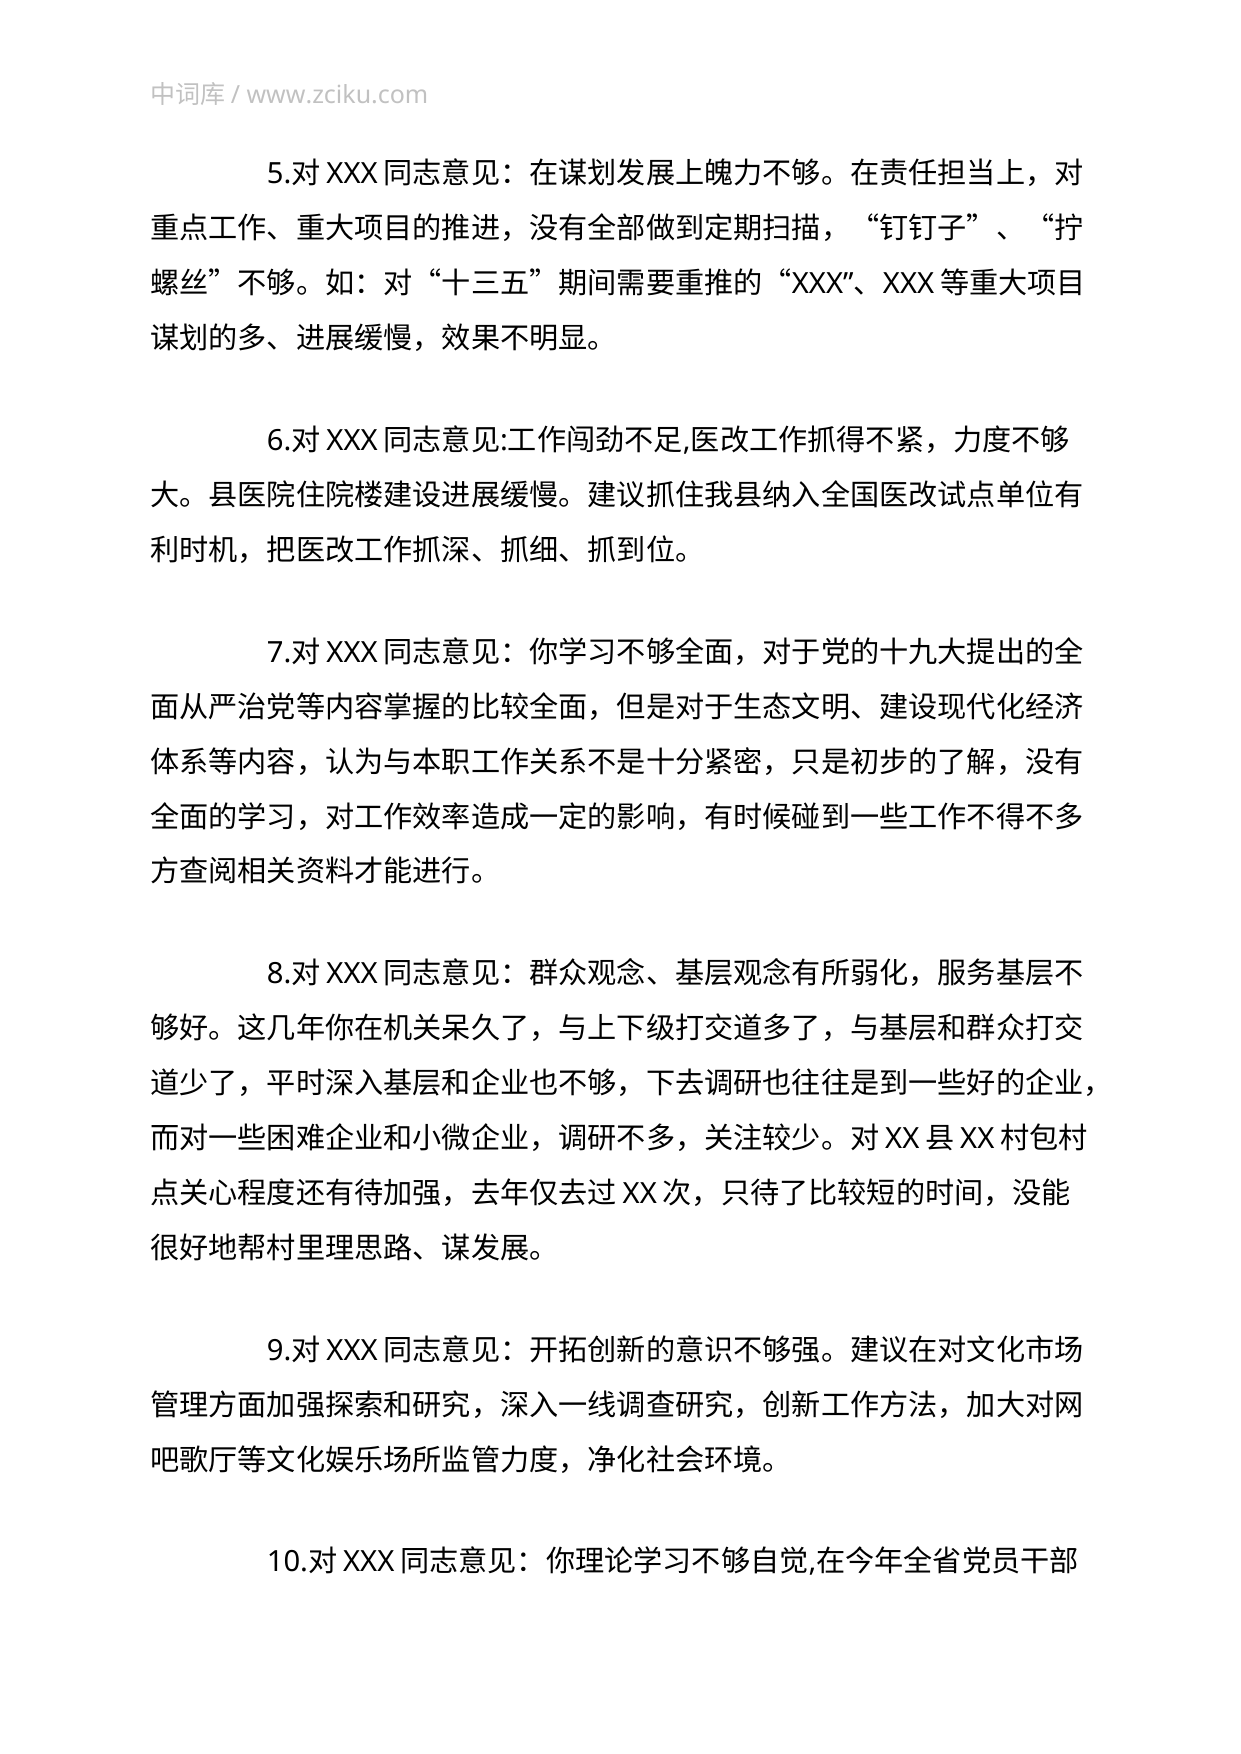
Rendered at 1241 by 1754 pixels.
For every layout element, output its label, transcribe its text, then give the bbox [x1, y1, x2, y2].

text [150, 1538, 1090, 1580]
text 9.对XXX同志意见：开拓创新的意识不够强。建议在对文化市场管理方面加强探索和研究，深入一线调查研究，创新工作方法，加大对网吧歌厅等文化娱乐场所监管力度，净化社会环境。 [150, 1326, 1090, 1478]
text 6.对XXX同志意见:工作闯劲不足,医改工作抓得不紧，力度不够大。县医院住院楼建设进展缓慢。建议抓住我县纳入全国医改试点单位有利时机，把医改工作抓深、抓细、抓到位。 [150, 417, 1090, 569]
text 7.对XXX同志意见：你学习不够全面，对于党的十九大提出的全面从严治党等内容掌握的比较全面，但是对于生态文明、建设现代化经济体系等内容，认为与本职工作关系不是十分紧密，只是初步的了解，没有全面的学习，对工作效率造成一定的影响，有时候碰到一些工作不得不多方查阅相关资料才能进行。 [150, 628, 1090, 890]
text 8.对XXX同志意见：群众观念、基层观念有所弱化，服务基层不够好。这几年你在机关呆久了，与上下级打交道多了，与基层和群众打交道少了，平时深入基层和企业也不够，下去调研也往往是到一些好的企业，而对一些困难企业和小微企业，调研不多，关注较少。对XX县XX村包村点关心程度还有待加强，去年仅去过XX次，只待了比较短的时间，没能很好地帮村里理思路、谋发展。 [150, 950, 1090, 1267]
text 5.对XXX同志意见：在谋划发展上魄力不够。在责任担当上，对重点工作、重大项目的推进，没有全部做到定期扫描，“钉钉子”、“拧螺丝”不够。如：对“十三五”期间需要重推的“XXX”、XXX等重大项目谋划的多、进展缓慢，效果不明显。 [150, 150, 1090, 357]
